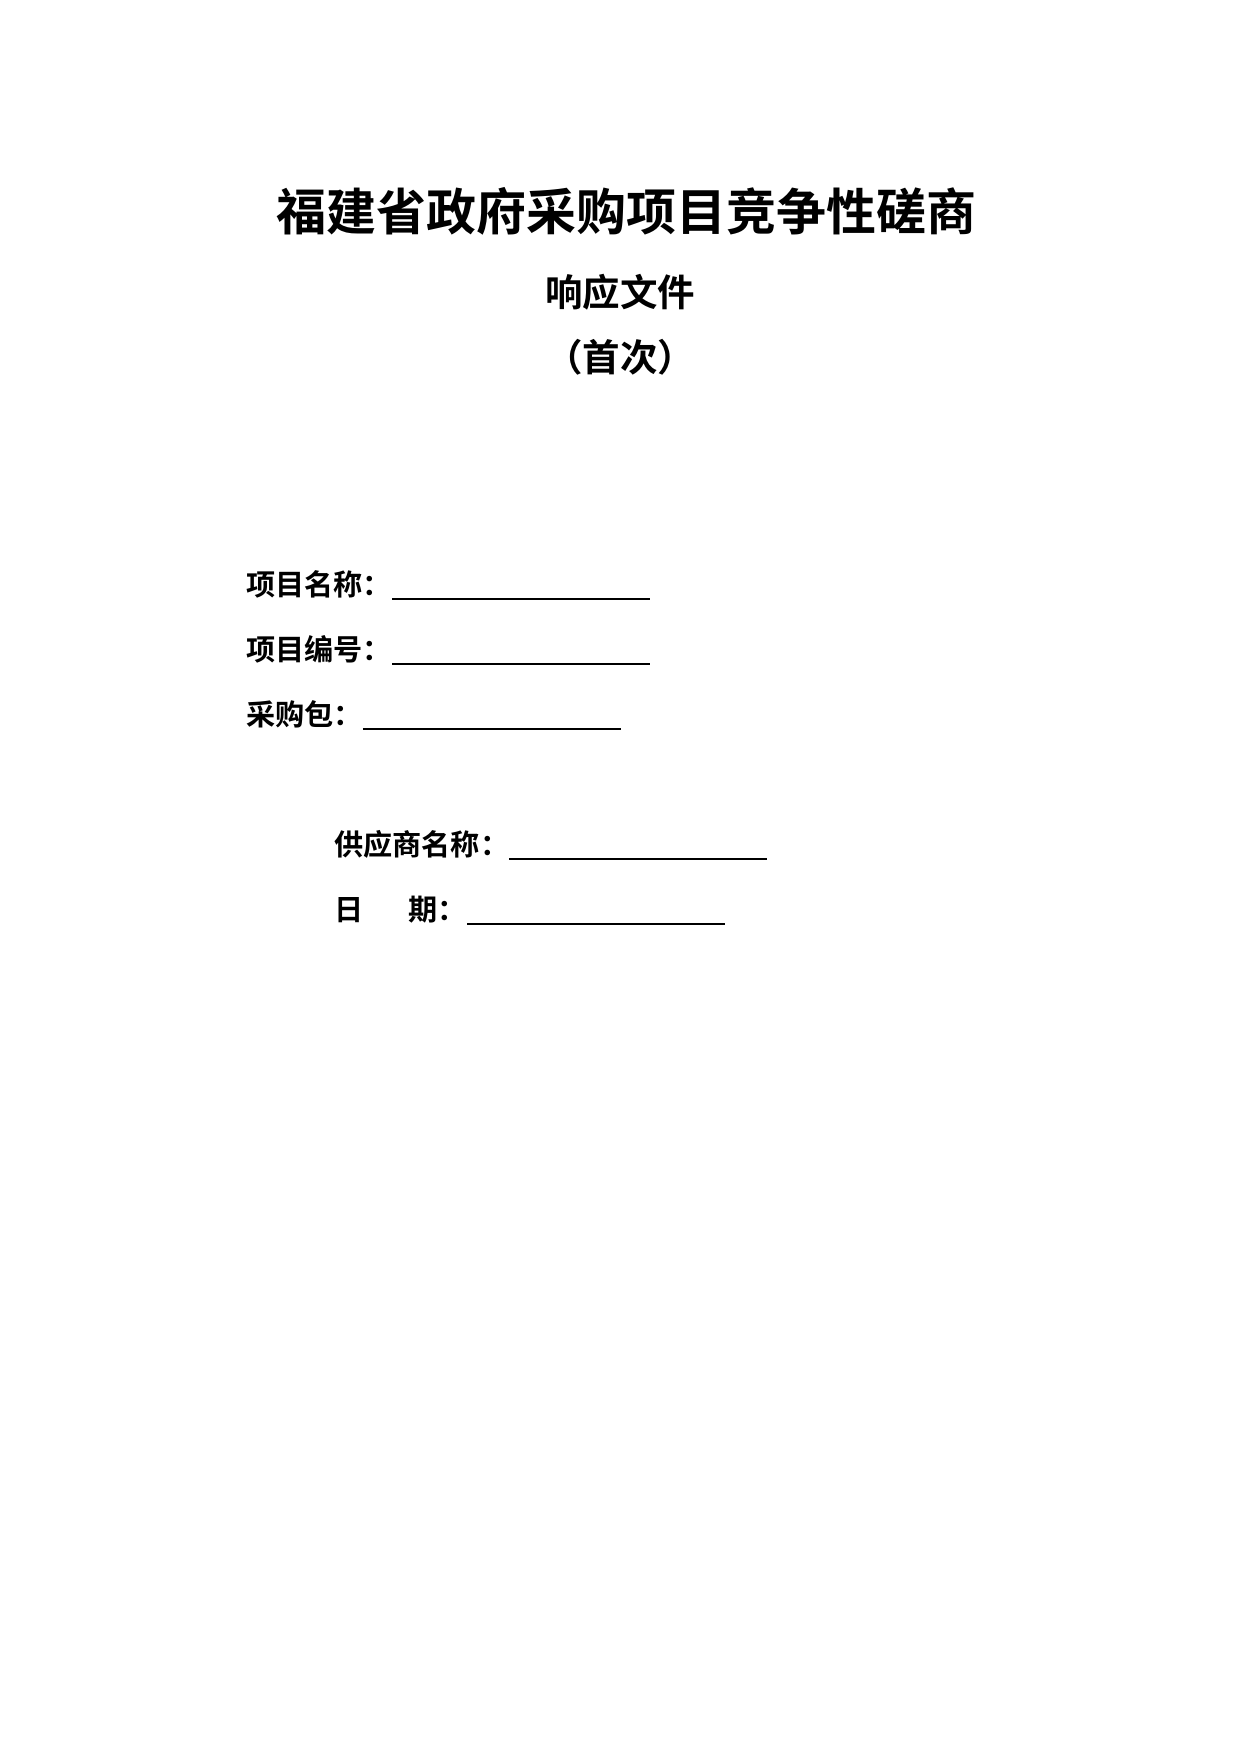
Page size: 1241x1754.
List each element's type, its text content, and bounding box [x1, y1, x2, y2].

text 日 期： [187, 877, 1053, 942]
text 供应商名称： [187, 812, 1053, 877]
text 项目名称： [187, 552, 1053, 617]
text 采购包： [187, 682, 1053, 812]
text 响应文件 [187, 259, 1053, 324]
text 项目编号： [187, 617, 1053, 682]
text 福建省政府采购项目竞争性磋商 [187, 162, 1053, 259]
text （首次） [187, 324, 1053, 552]
